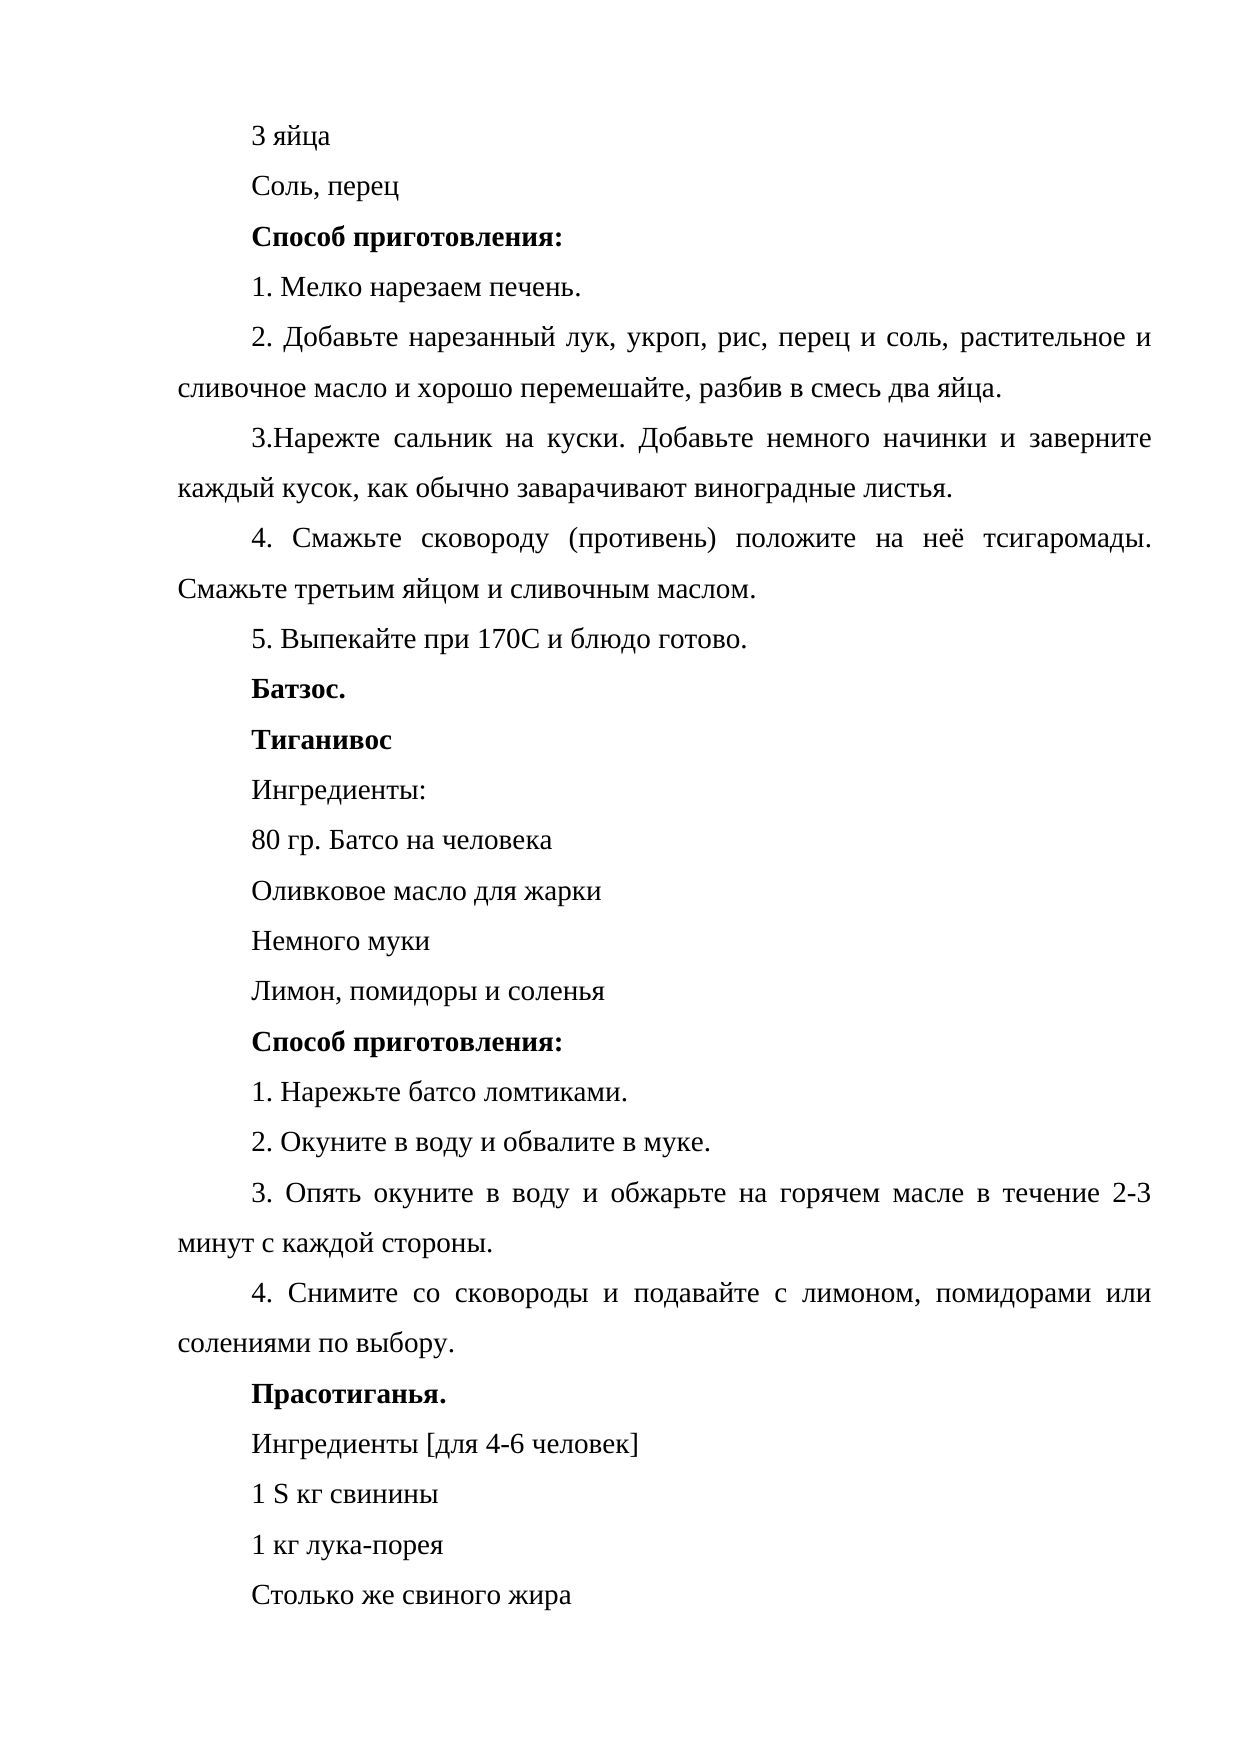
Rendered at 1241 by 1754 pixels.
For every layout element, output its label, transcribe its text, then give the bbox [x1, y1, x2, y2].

list 1. Нарежьте батсо ломтиками. [177, 1074, 1152, 1108]
list Ингредиенты [для 4-6 человек] [177, 1426, 1152, 1460]
list Способ приготовления: [177, 219, 1152, 252]
list 3. Опять окуните в воду и обжарьте на горячем масле в течение 2-3 минут с каждой стороны. [177, 1175, 1152, 1258]
list Ингредиенты: [177, 772, 1152, 806]
list 4. Смажьте сковороду (противень) положите на неё тсигаромады. Смажьте третьим яйцом и сливочным маслом. [177, 521, 1152, 604]
list 3.Нарежте сальник на куски. Добавьте немного начинки и заверните каждый кусок, как обычно заварачивают виноградные листья. [177, 420, 1152, 504]
list Способ приготовления: [177, 1024, 1152, 1057]
list Оливковое масло для жарки [177, 873, 1152, 906]
list 1 Ѕ кг свинины [177, 1477, 1152, 1510]
list 3 яйца [177, 118, 1152, 152]
list Прасотиганья. [177, 1376, 1152, 1409]
list Тиганивос [177, 722, 1152, 755]
list 80 гр. Батсо на человека [177, 822, 1152, 856]
list 5. Выпекайте при 170C и блюдо готово. [177, 621, 1152, 655]
list Соль, перец [177, 168, 1152, 202]
list Столько же свиного жира [177, 1577, 1152, 1611]
list Батзос. [177, 672, 1152, 705]
list Лимон, помидоры и соленья [177, 973, 1152, 1007]
list 1 кг лука-порея [177, 1527, 1152, 1560]
list 2. Добавьте нарезанный лук, укроп, рис, перец и соль, растительное и сливочное масло и хорошо перемешайте, разбив в смесь два яйца. [177, 319, 1152, 403]
list 1. Мелко нарезаем печень. [177, 269, 1152, 303]
list 2. Окуните в воду и обвалите в муке. [177, 1124, 1152, 1158]
list 4. Снимите co сковороды и подавайте с лимоном, помидорами или солениями по выбору. [177, 1275, 1152, 1359]
list Немного муки [177, 923, 1152, 957]
